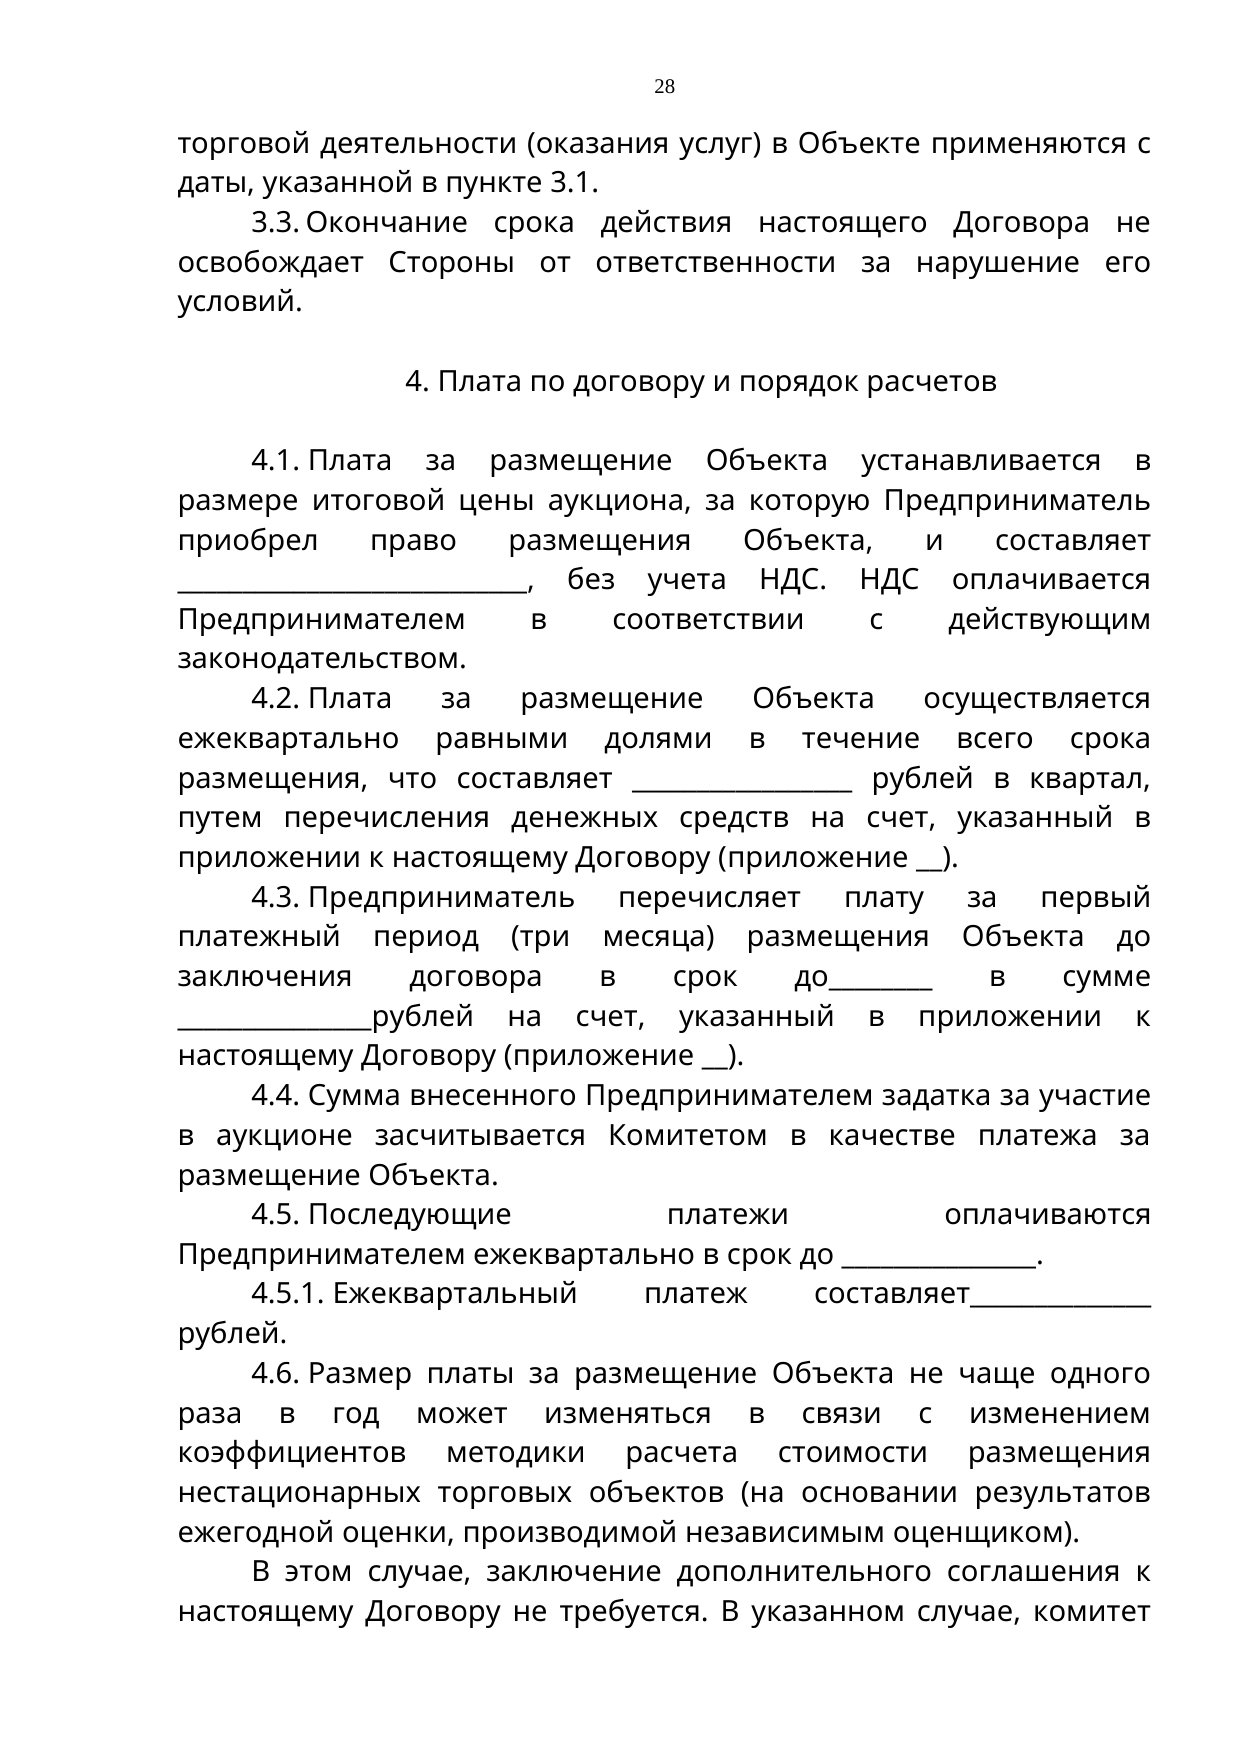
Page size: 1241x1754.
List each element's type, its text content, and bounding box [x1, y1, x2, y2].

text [177, 1551, 1152, 1630]
text 4.3. Предприниматель перечисляет плату за первый платежный период (три месяца) размещения Объекта до заключения договора в срок до________ в сумме _______________рублей на счет, указанный в приложении к настоящему Договору (приложение __). [177, 876, 1152, 1074]
text 4.4. Сумма внесенного Предпринимателем задатка за участие в аукционе засчитывается Комитетом в качестве платежа за размещение Объекта. [177, 1074, 1152, 1193]
text 4.1. Плата за размещение Объекта устанавливается в размере итоговой цены аукциона, за которую Предприниматель приобрел право размещения Объекта, и составляет ___________________________, без учета НДС. НДС оплачивается Предпринимателем в соответствии с действующим законодательством. [177, 439, 1152, 677]
text 4.2. Плата за размещение Объекта осуществляется ежеквартально равными долями в течение всего срока размещения, что составляет _________________ рублей в квартал, путем перечисления денежных средств на счет, указанный в приложении к настоящему Договору (приложение __). [177, 677, 1152, 876]
text 4.6. Размер платы за размещение Объекта не чаще одного раза в год может изменяться в связи с изменением коэффициентов методики расчета стоимости размещения нестационарных торговых объектов (на основании результатов ежегодной оценки, производимой независимым оценщиком). [177, 1352, 1152, 1551]
text 4.5. Последующие платежи оплачиваются Предпринимателем ежеквартально в срок до _______________. [177, 1193, 1152, 1273]
text 4. Плата по договору и порядок расчетов [177, 360, 1152, 400]
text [177, 122, 1152, 201]
text 3.3. Окончание срока действия настоящего Договора не освобождает Стороны от ответственности за нарушение его условий. [177, 201, 1152, 320]
text 4.5.1. Ежеквартальный платеж составляет______________ рублей. [177, 1273, 1152, 1352]
